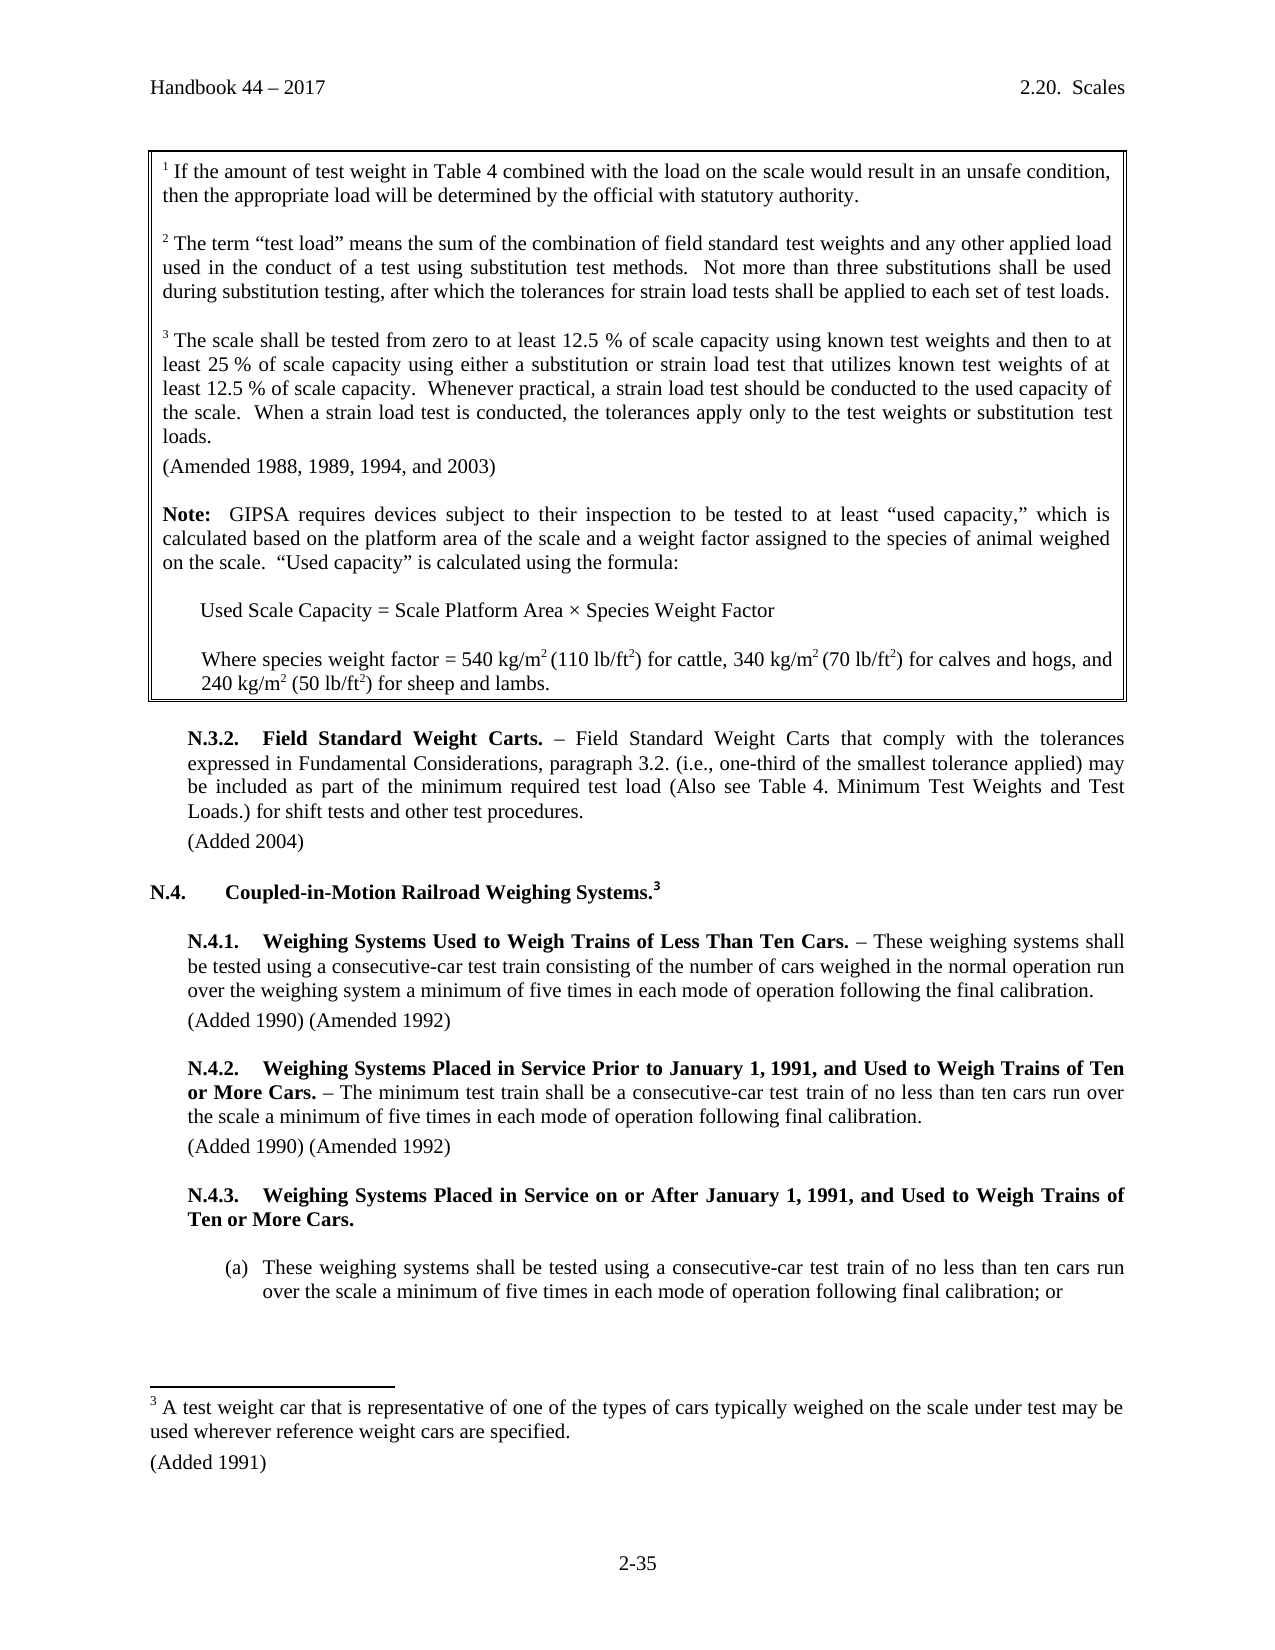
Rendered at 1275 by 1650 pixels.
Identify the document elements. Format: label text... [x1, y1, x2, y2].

text N.4.1. Weighing Systems Used to Weigh Trains of Less Than Ten Cars. – These weighing systems shall be tested using a consecutive-car test train consisting of the number of cars weighed in the normal operation run over the weighing system a minimum of five times in each mode of operation following the final calibration. [187, 929, 1125, 1002]
table_cell 1 If the amount of test weight in Table 4 combined with the load on the scale would result in an unsafe condition, then the appropriate load will be determined by the official with statutory authority. 2 The term “test load” means the sum of the combination of field standard test weights and any other applied load used in the conduct of a test using substitution test methods. Not more than three substitutions shall be used during substitution testing, after which the tolerances for strain load tests shall be applied to each set of test loads. 3 The scale shall be tested from zero to at least 12.5 % of scale capacity using known test weights and then to at least 25 % of scale capacity using either a substitution or strain load test that utilizes known test weights of at least 12.5 % of scale capacity. Whenever practical, a strain load test should be conducted to the used capacity of the scale. When a strain load test is conducted, the tolerances apply only to the test weights or substitution test loads. (Amended 1988, 1989, 1994, and 2003) Note: GIPSA requires devices subject to their inspection to be tested to at least “used capacity,” which is calculated based on the platform area of the scale and a weight factor assigned to the species of animal weighed on the scale. “Used capacity” is calculated using the formula: Used Scale Capacity = Scale Platform Area × Species Weight Factor Where species weight factor = 540 kg/m2 (110 lb/ft2) for cattle, 340 kg/m2 (70 lb/ft2) for calves and hogs, and 240 kg/m2 (50 lb/ft2) for sheep and lambs. [152, 152, 1123, 699]
text N.4.2. Weighing Systems Placed in Service Prior to January 1, 1991, and Used to Weigh Trains of Ten or More Cars. – The minimum test train shall be a consecutive-car test train of no less than ten cars run over the scale a minimum of five times in each mode of operation following final calibration. [187, 1056, 1125, 1128]
text N.3.2. Field Standard Weight Carts. – Field Standard Weight Carts that comply with the tolerances expressed in Fundamental Considerations, paragraph 3.2. (i.e., one-third of the smallest tolerance applied) may be included as part of the minimum required test load (Also see Table 4. Minimum Test Weights and Test Loads.) for shift tests and other test procedures. [187, 726, 1125, 823]
subtitle N.4.3. Weighing Systems Placed in Service on or After January 1, 1991, and Used to Weigh Trains of Ten or More Cars. [187, 1183, 1125, 1231]
text (Added 1990) (Amended 1992) [187, 1134, 1125, 1158]
text (a) These weighing systems shall be tested using a consecutive-car test train of no less than ten cars run over the scale a minimum of five times in each mode of operation following final calibration; or [225, 1255, 1125, 1303]
text (Added 1990) (Amended 1992) [187, 1008, 1125, 1032]
subtitle N.4. Coupled-in-Motion Railroad Weighing Systems. [150, 877, 1125, 905]
text (Added 2004) [187, 829, 1125, 853]
